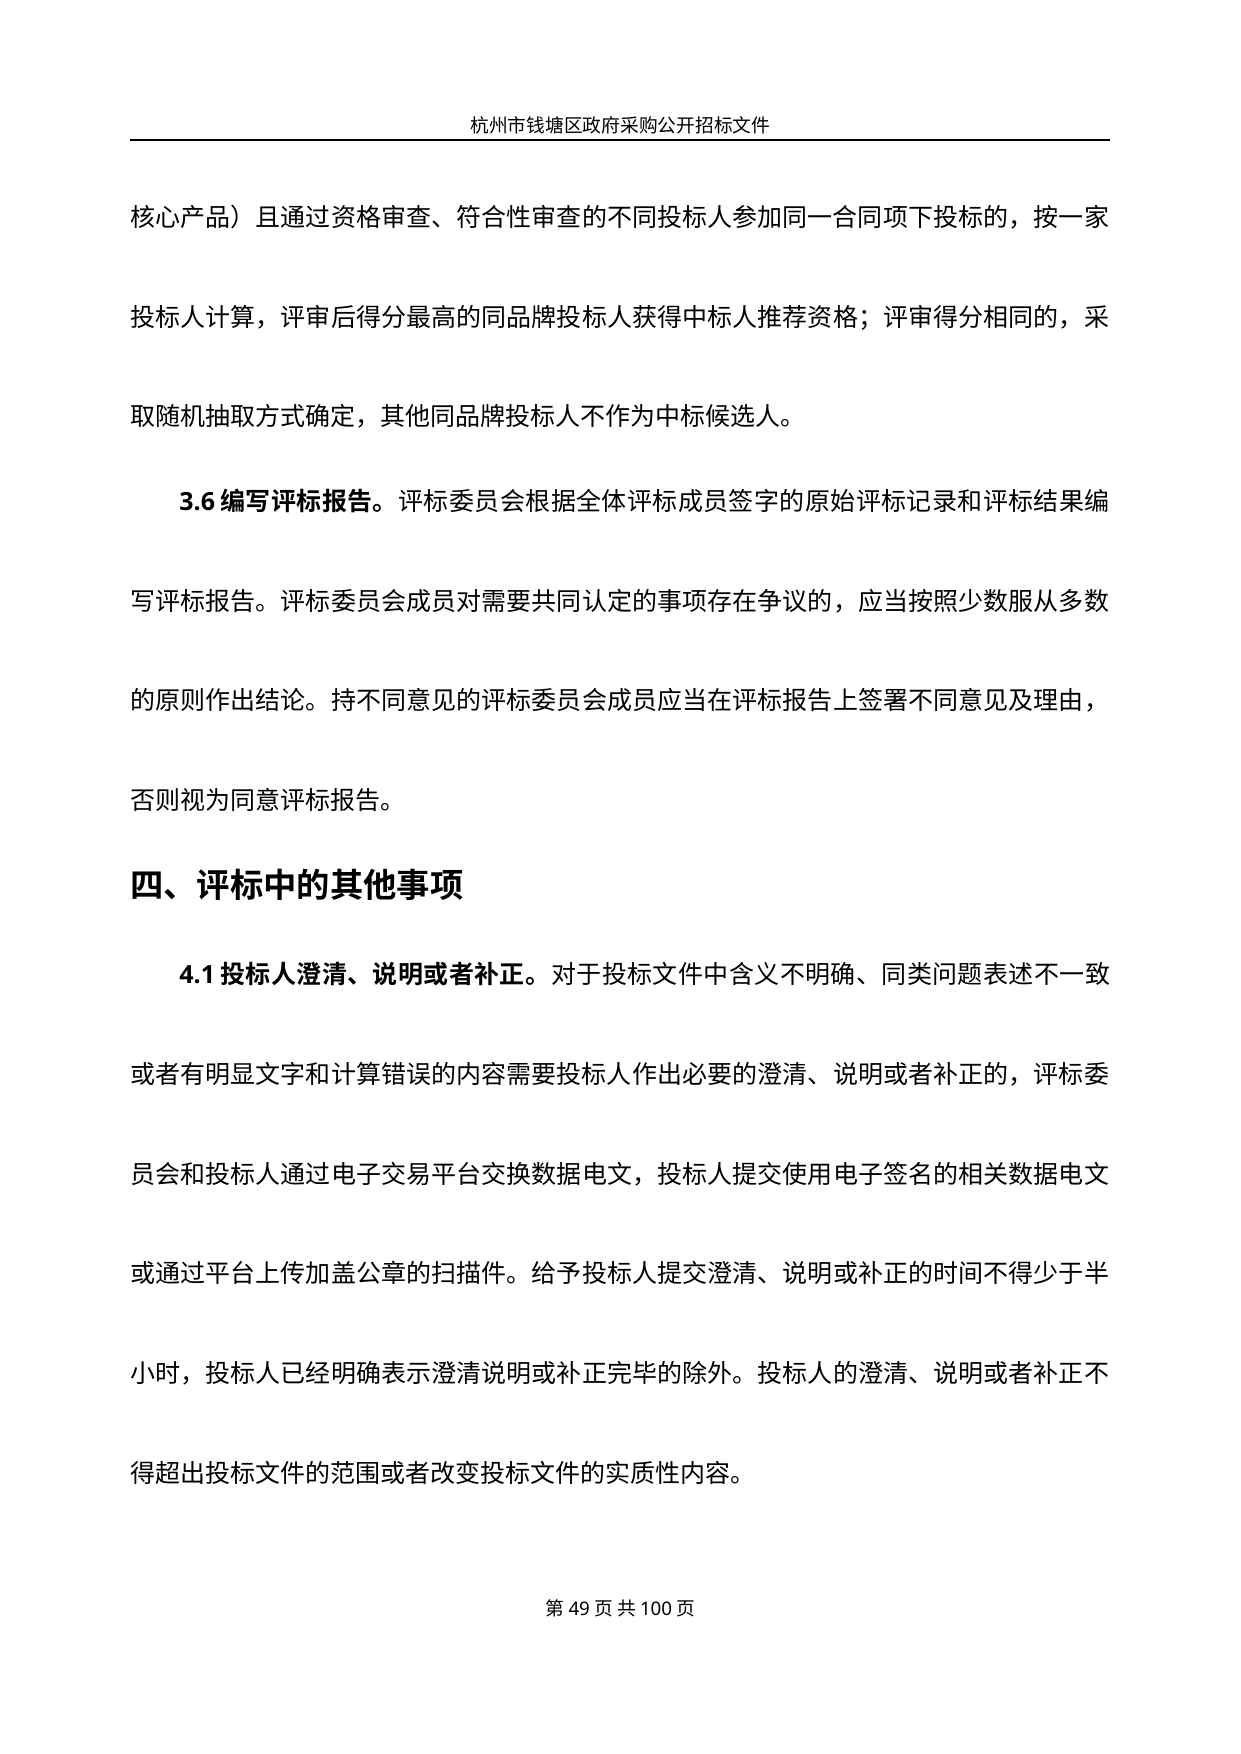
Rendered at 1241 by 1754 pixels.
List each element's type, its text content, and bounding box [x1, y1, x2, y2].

text 四、评标中的其他事项 [130, 850, 1110, 916]
text 3.6编写评标报告。评标委员会根据全体评标成员签字的原始评标记录和评标结果编写评标报告。评标委员会成员对需要共同认定的事项存在争议的，应当按照少数服从多数的原则作出结论。持不同意见的评标委员会成员应当在评标报告上签署不同意见及理由，否则视为同意评标报告。 [130, 466, 1110, 832]
text 4.1投标人澄清、说明或者补正。对于投标文件中含义不明确、同类问题表述不一致或者有明显文字和计算错误的内容需要投标人作出必要的澄清、说明或者补正的，评标委员会和投标人通过电子交易平台交换数据电文，投标人提交使用电子签名的相关数据电文或通过平台上传加盖公章的扫描件。给予投标人提交澄清、说明或补正的时间不得少于半小时，投标人已经明确表示澄清说明或补正完毕的除外。投标人的澄清、说明或者补正不得超出投标文件的范围或者改变投标文件的实质性内容。 [130, 940, 1110, 1505]
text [130, 182, 1110, 448]
